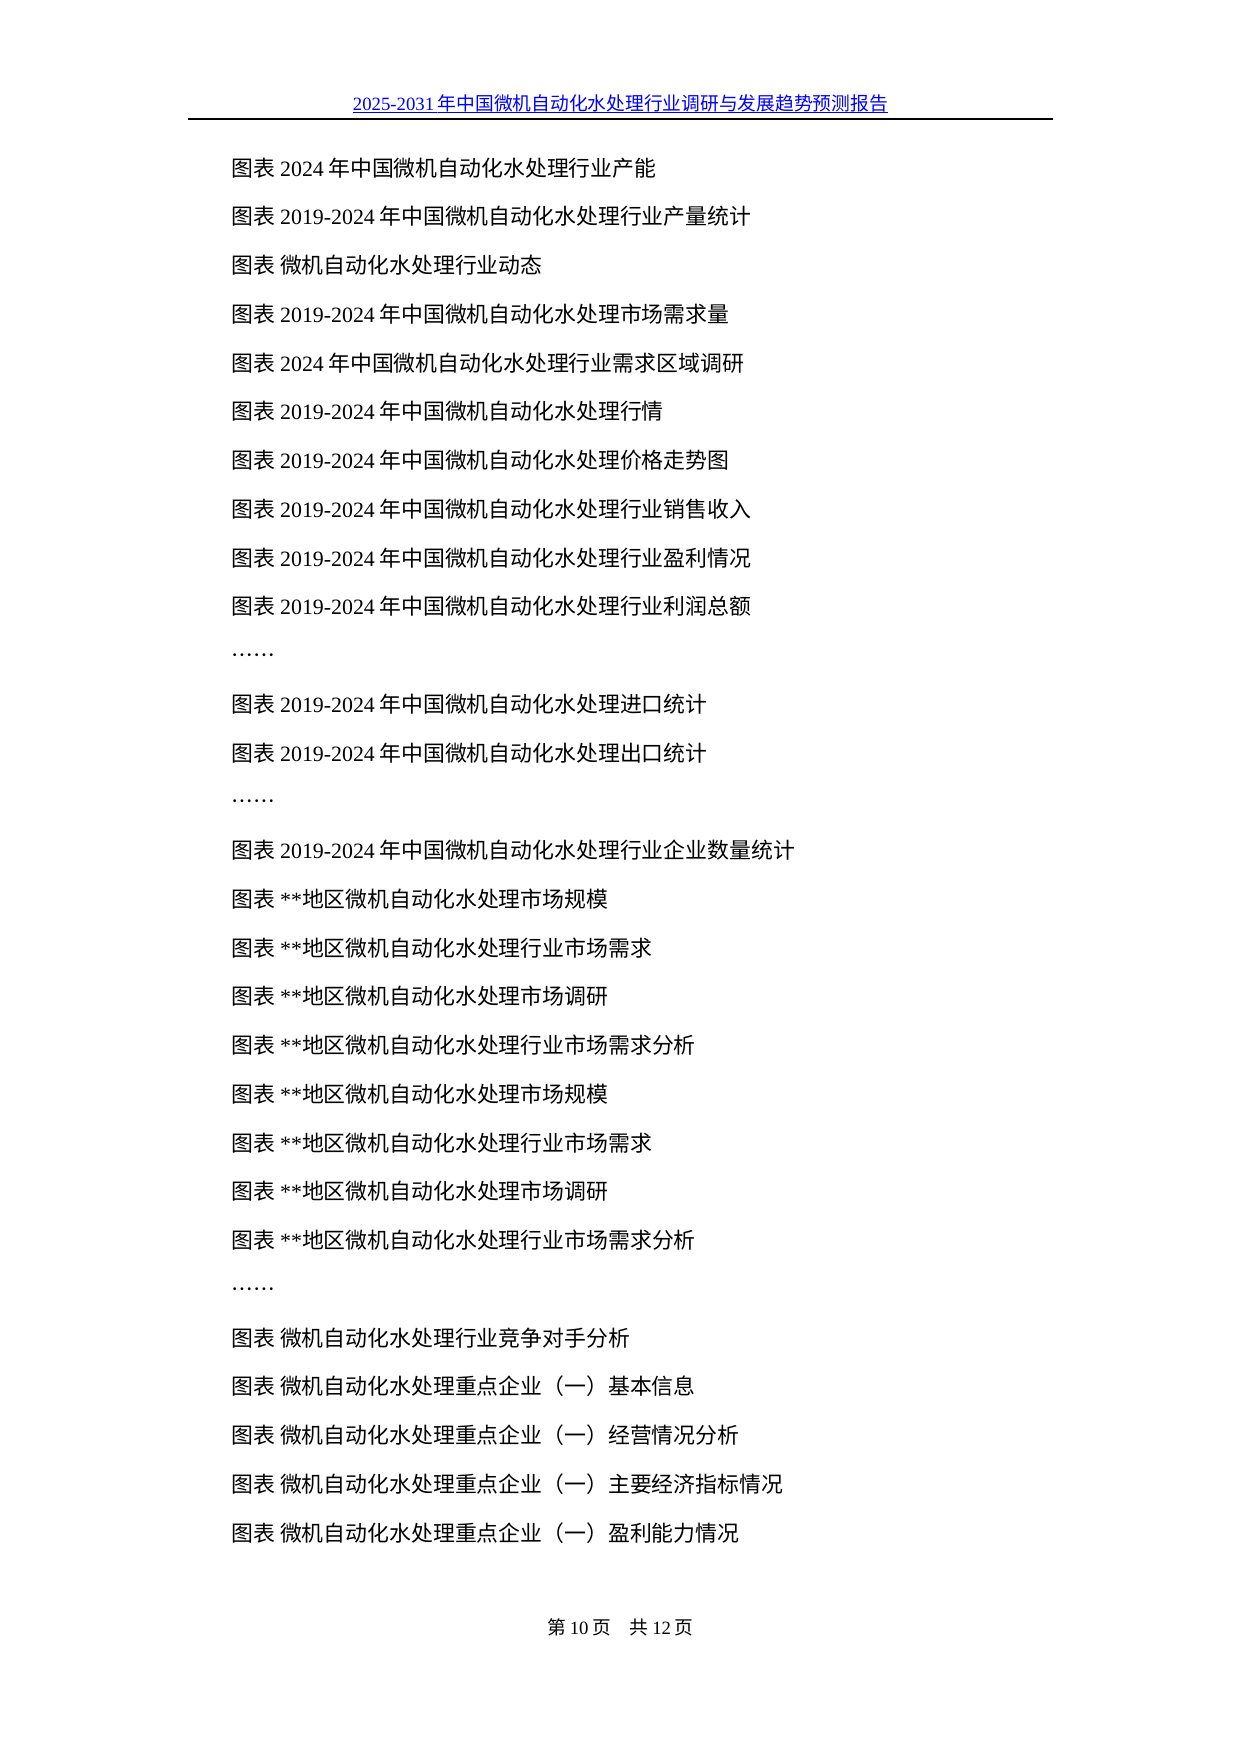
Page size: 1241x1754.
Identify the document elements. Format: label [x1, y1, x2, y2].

text [187, 150, 1053, 1548]
